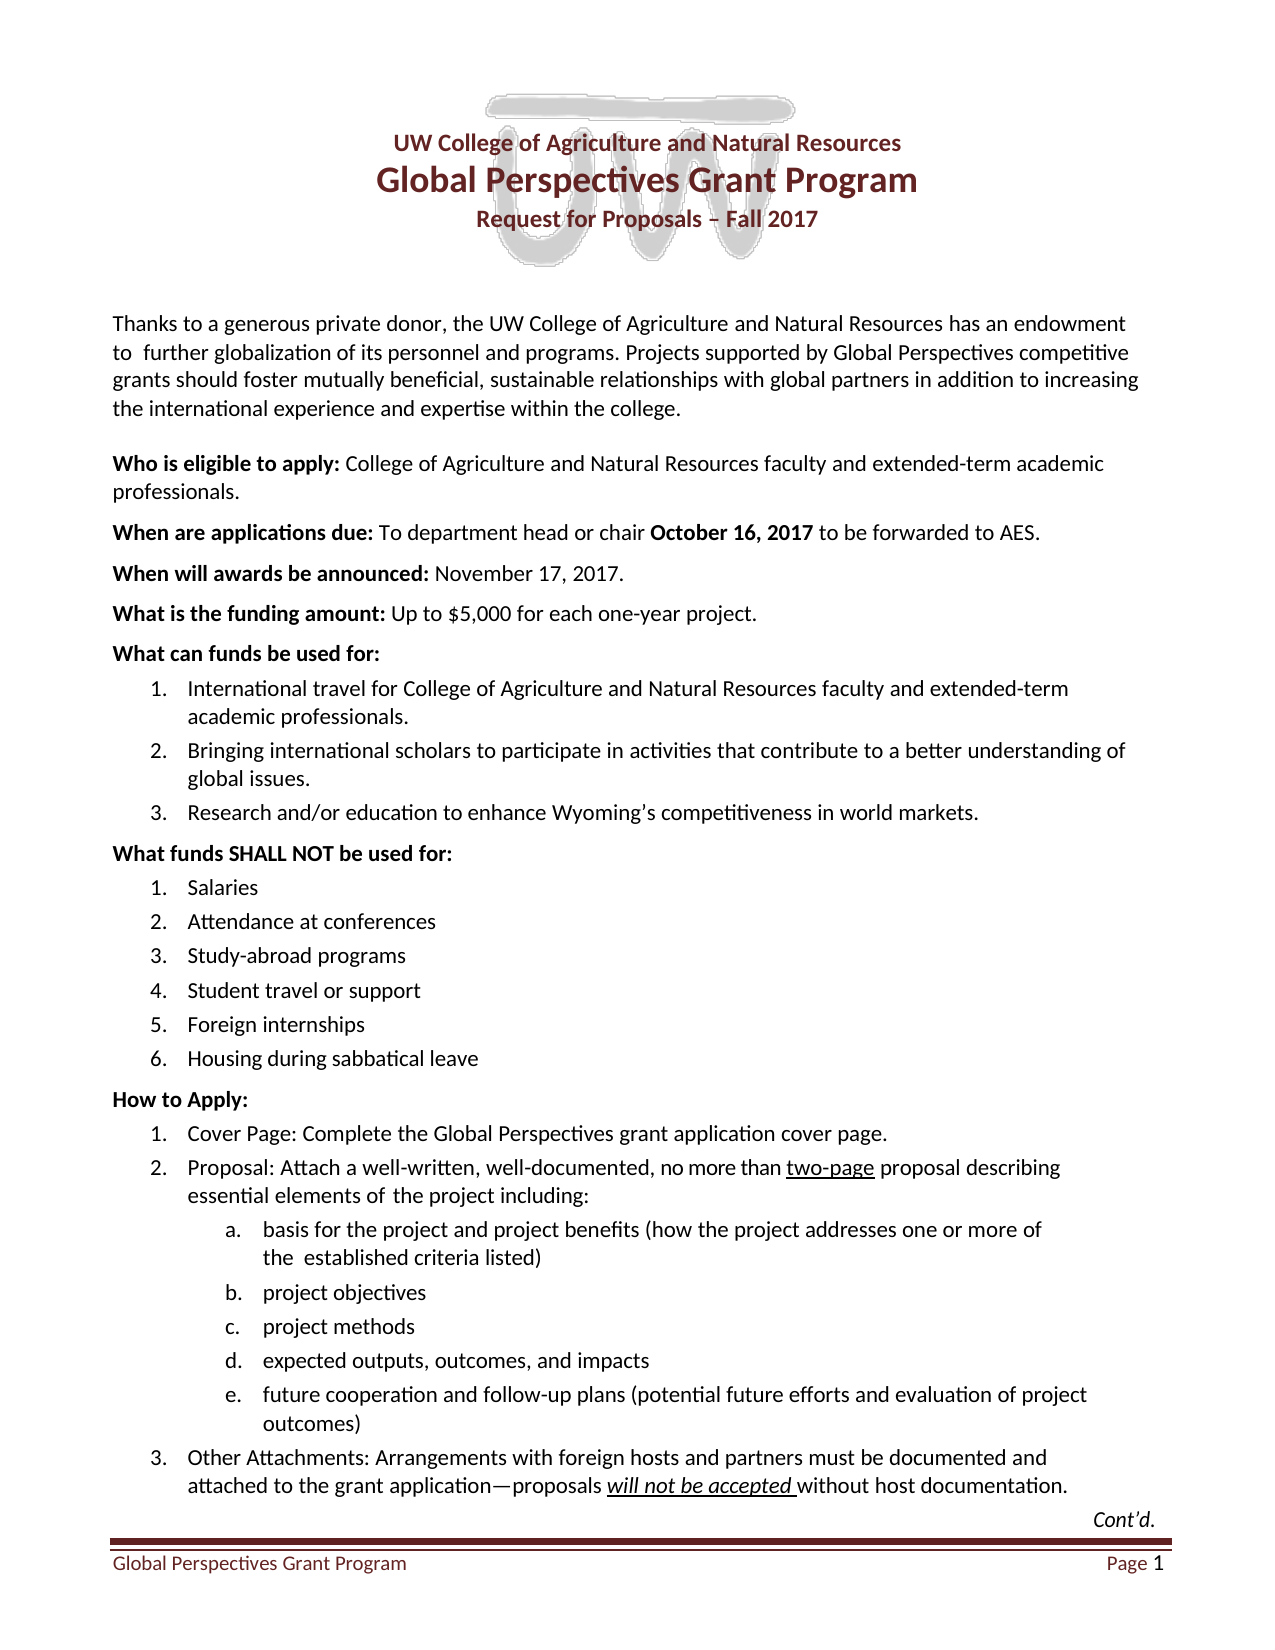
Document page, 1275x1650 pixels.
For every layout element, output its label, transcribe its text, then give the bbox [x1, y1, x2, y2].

text Thanks to a generous private donor, the UW College of Agriculture and Natural Resources has an endowment to further globalization of its personnel and programs. Projects supported by Global Perspectives competitive grants should foster mutually beneficial, sustainable relationships with global partners in addition to increasing the international experience and expertise within the college. [112, 309, 1150, 422]
text What is the funding amount: Up to $5,000 for each one-year project. [112, 599, 1181, 627]
text When will awards be announced: November 17, 2017. [112, 559, 1181, 587]
list Student travel or support [150, 976, 1181, 1004]
list Salaries [150, 873, 1181, 901]
subtitle What can funds be used for: [112, 639, 1181, 668]
picture [479, 234, 814, 276]
subtitle What funds SHALL NOT be used for: [112, 839, 1181, 867]
list Attendance at conferences [150, 907, 1181, 935]
list Housing during sabbatical leave [150, 1044, 1181, 1072]
text Request for Proposals – Fall 2017 [375, 203, 919, 234]
list International travel for College of Agriculture and Natural Resources faculty and extended-term academic professionals. [150, 674, 1076, 730]
text Cont’d. [96, 1505, 1156, 1533]
list Proposal: Attach a well-written, well-documented, no more than two-page proposal describing essential elements of the project including: [150, 1153, 1142, 1209]
list future cooperation and follow-up plans (potential future efforts and evaluation of project outcomes) [225, 1381, 1094, 1437]
list Other Attachments: Arrangements with foreign hosts and partners must be documented and attached to the grant application—proposals will not be accepted without host documentation. [150, 1443, 1121, 1499]
list Cover Page: Complete the Global Perspectives grant application cover page. [150, 1119, 1181, 1147]
list expected outputs, outcomes, and impacts [225, 1346, 1181, 1374]
list project objectives [225, 1278, 1181, 1306]
text Who is eligible to apply: College of Agriculture and Natural Resources faculty and extended-term academic professionals. [112, 449, 1150, 505]
list Foreign internships [150, 1010, 1181, 1038]
text UW College of Agriculture and Natural Resources [375, 128, 919, 157]
list Study-abroad programs [150, 941, 1181, 969]
text When are applications due: To department head or chair October 16, 2017 to be forwarded to AES. [112, 518, 1181, 546]
subtitle How to Apply: [112, 1085, 1181, 1113]
text Global Perspectives Grant Program [375, 157, 919, 202]
list project methods [225, 1312, 1181, 1340]
list basis for the project and project benefits (how the project addresses one or more of the established criteria listed) [225, 1216, 1076, 1272]
picture [479, 76, 814, 128]
list Bringing international scholars to participate in activities that contribute to a better understanding of global issues. [150, 736, 1129, 792]
list Research and/or education to enhance Wyoming’s competitiveness in world markets. [150, 798, 1181, 827]
